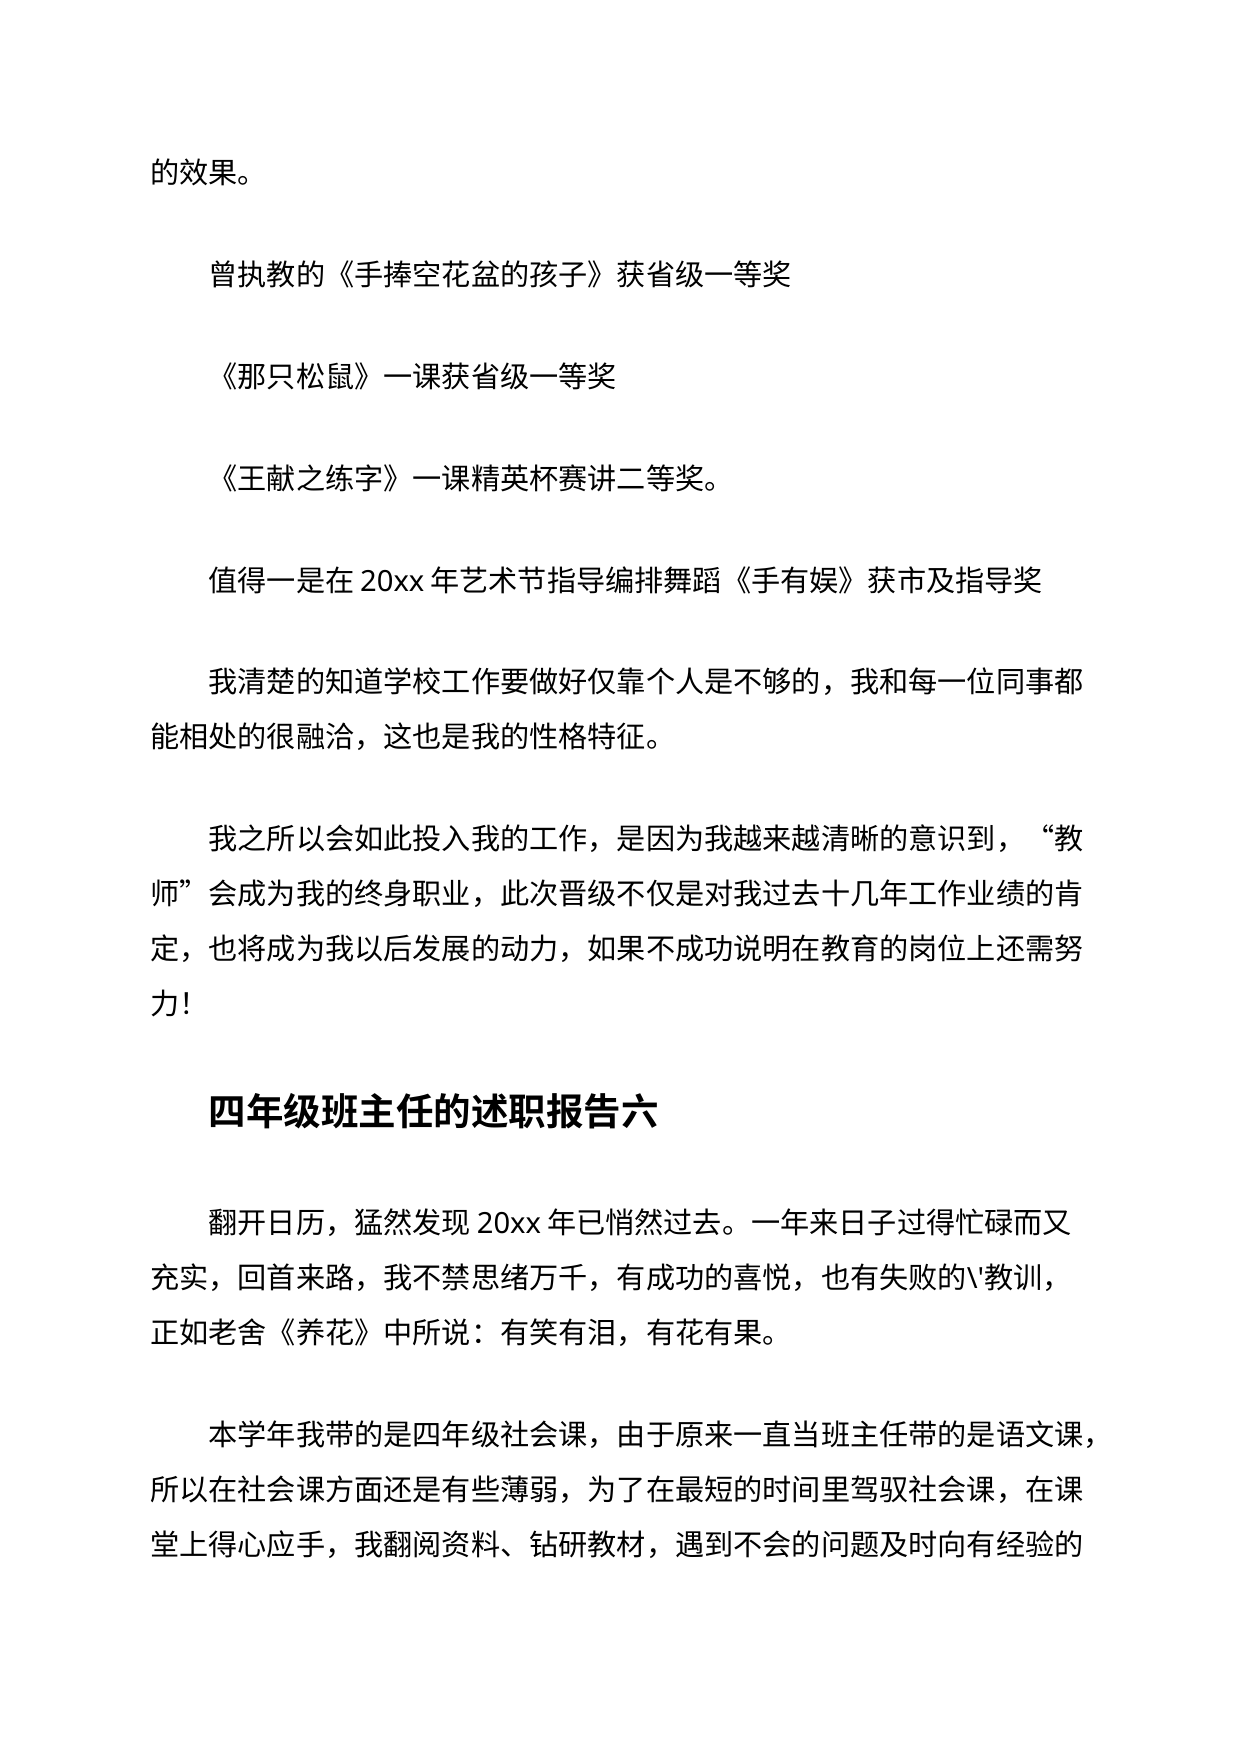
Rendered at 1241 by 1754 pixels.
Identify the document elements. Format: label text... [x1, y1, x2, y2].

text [150, 150, 1090, 192]
text 我清楚的知道学校工作要做好仅靠个人是不够的，我和每一位同事都能相处的很融洽，这也是我的性格特征。 [150, 659, 1090, 756]
text 《王献之练字》一课精英杯赛讲二等奖。 [150, 455, 1090, 498]
text 值得一是在20xx年艺术节指导编排舞蹈《手有娱》获市及指导奖 [150, 557, 1090, 599]
text 四年级班主任的述职报告六 [150, 1082, 1090, 1136]
text 曾执教的《手捧空花盆的孩子》获省级一等奖 [150, 252, 1090, 294]
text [150, 1411, 1090, 1563]
text 《那只松鼠》一课获省级一等奖 [150, 353, 1090, 396]
text 我之所以会如此投入我的工作，是因为我越来越清晰的意识到，“教师”会成为我的终身职业，此次晋级不仅是对我过去十几年工作业绩的肯定，也将成为我以后发展的动力，如果不成功说明在教育的岗位上还需努力！ [150, 816, 1090, 1023]
text 翻开日历，猛然发现20xx年已悄然过去。一年来日子过得忙碌而又充实，回首来路，我不禁思绪万千，有成功的喜悦，也有失败的\'教训，正如老舍《养花》中所说：有笑有泪，有花有果。 [150, 1199, 1090, 1352]
